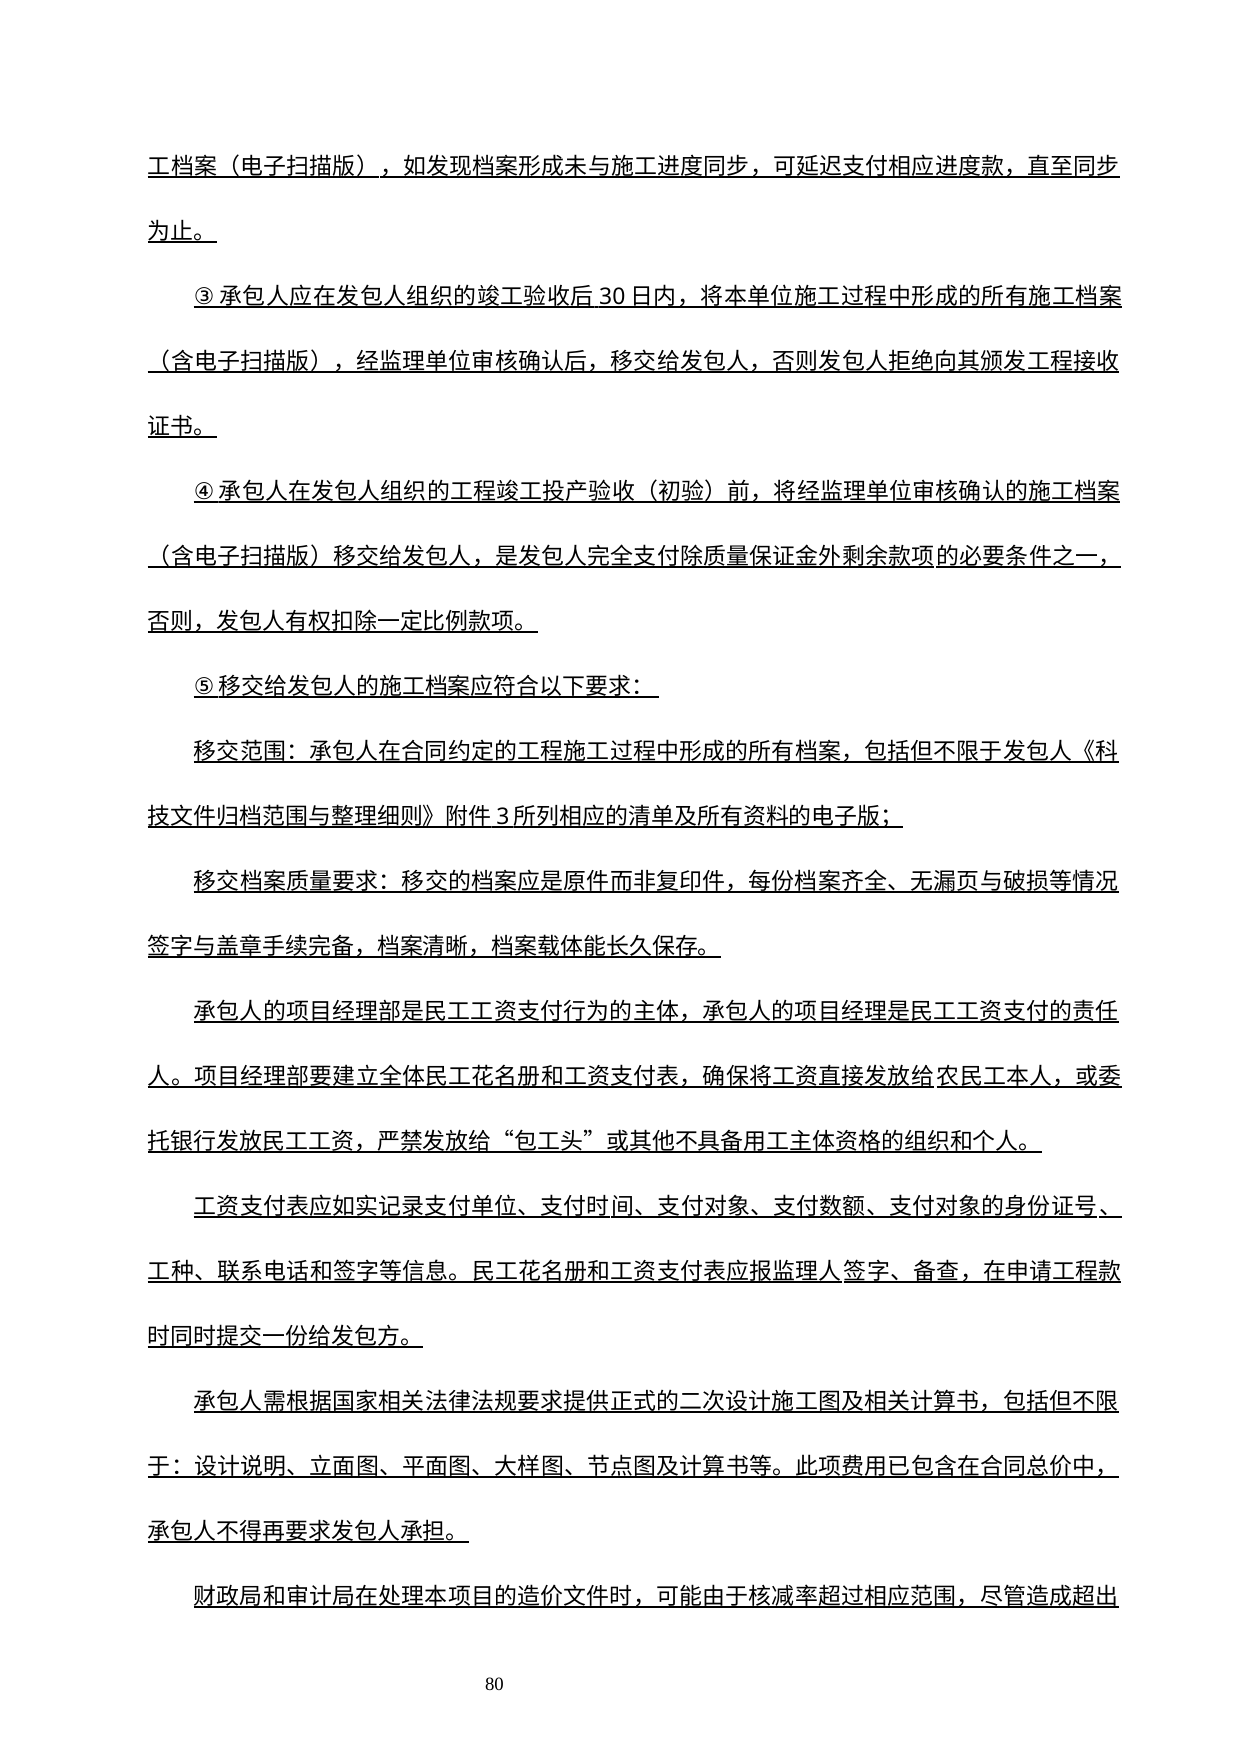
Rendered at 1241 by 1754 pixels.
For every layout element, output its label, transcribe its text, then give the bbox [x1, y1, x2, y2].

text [148, 1562, 1122, 1627]
text ⑤移交给发包人的施工档案应符合以下要求： [148, 652, 1122, 717]
text ③承包人应在发包人组织的竣工验收后30日内，将本单位施工过程中形成的所有施工档案（含电子扫描版），经监理单位审核确认后，移交给发包人，否则发包人拒绝向其颁发工程接收证书。 [148, 262, 1122, 457]
text ④承包人在发包人组织的工程竣工投产验收（初验）前，将经监理单位审核确认的施工档案（含电子扫描版）移交给发包人，是发包人完全支付除质量保证金外剩余款项的必要条件之一，否则，发包人有权扣除一定比例款项。 [148, 457, 1122, 652]
text 移交档案质量要求：移交的档案应是原件而非复印件，每份档案齐全、无漏页与破损等情况，签字与盖章手续完备，档案清晰，档案载体能长久保存。 [148, 847, 1122, 977]
text 移交范围：承包人在合同约定的工程施工过程中形成的所有档案，包括但不限于发包人《科技文件归档范围与整理细则》附件3所列相应的清单及所有资料的电子版； [148, 717, 1122, 847]
text 承包人的项目经理部是民工工资支付行为的主体，承包人的项目经理是民工工资支付的责任人。项目经理部要建立全体民工花名册和工资支付表，确保将工资直接发放给农民工本人，或委托银行发放民工工资，严禁发放给“包工头”或其他不具备用工主体资格的组织和个人。 [148, 977, 1122, 1172]
text 承包人需根据国家相关法律法规要求提供正式的二次设计施工图及相关计算书，包括但不限于：设计说明、立面图、平面图、大样图、节点图及计算书等。此项费用已包含在合同总价中，承包人不得再要求发包人承担。 [148, 1367, 1122, 1562]
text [148, 132, 1122, 262]
text 工资支付表应如实记录支付单位、支付时间、支付对象、支付数额、支付对象的身份证号、工种、联系电话和签字等信息。民工花名册和工资支付表应报监理人签字、备查，在申请工程款时同时提交一份给发包方。 [148, 1172, 1122, 1367]
